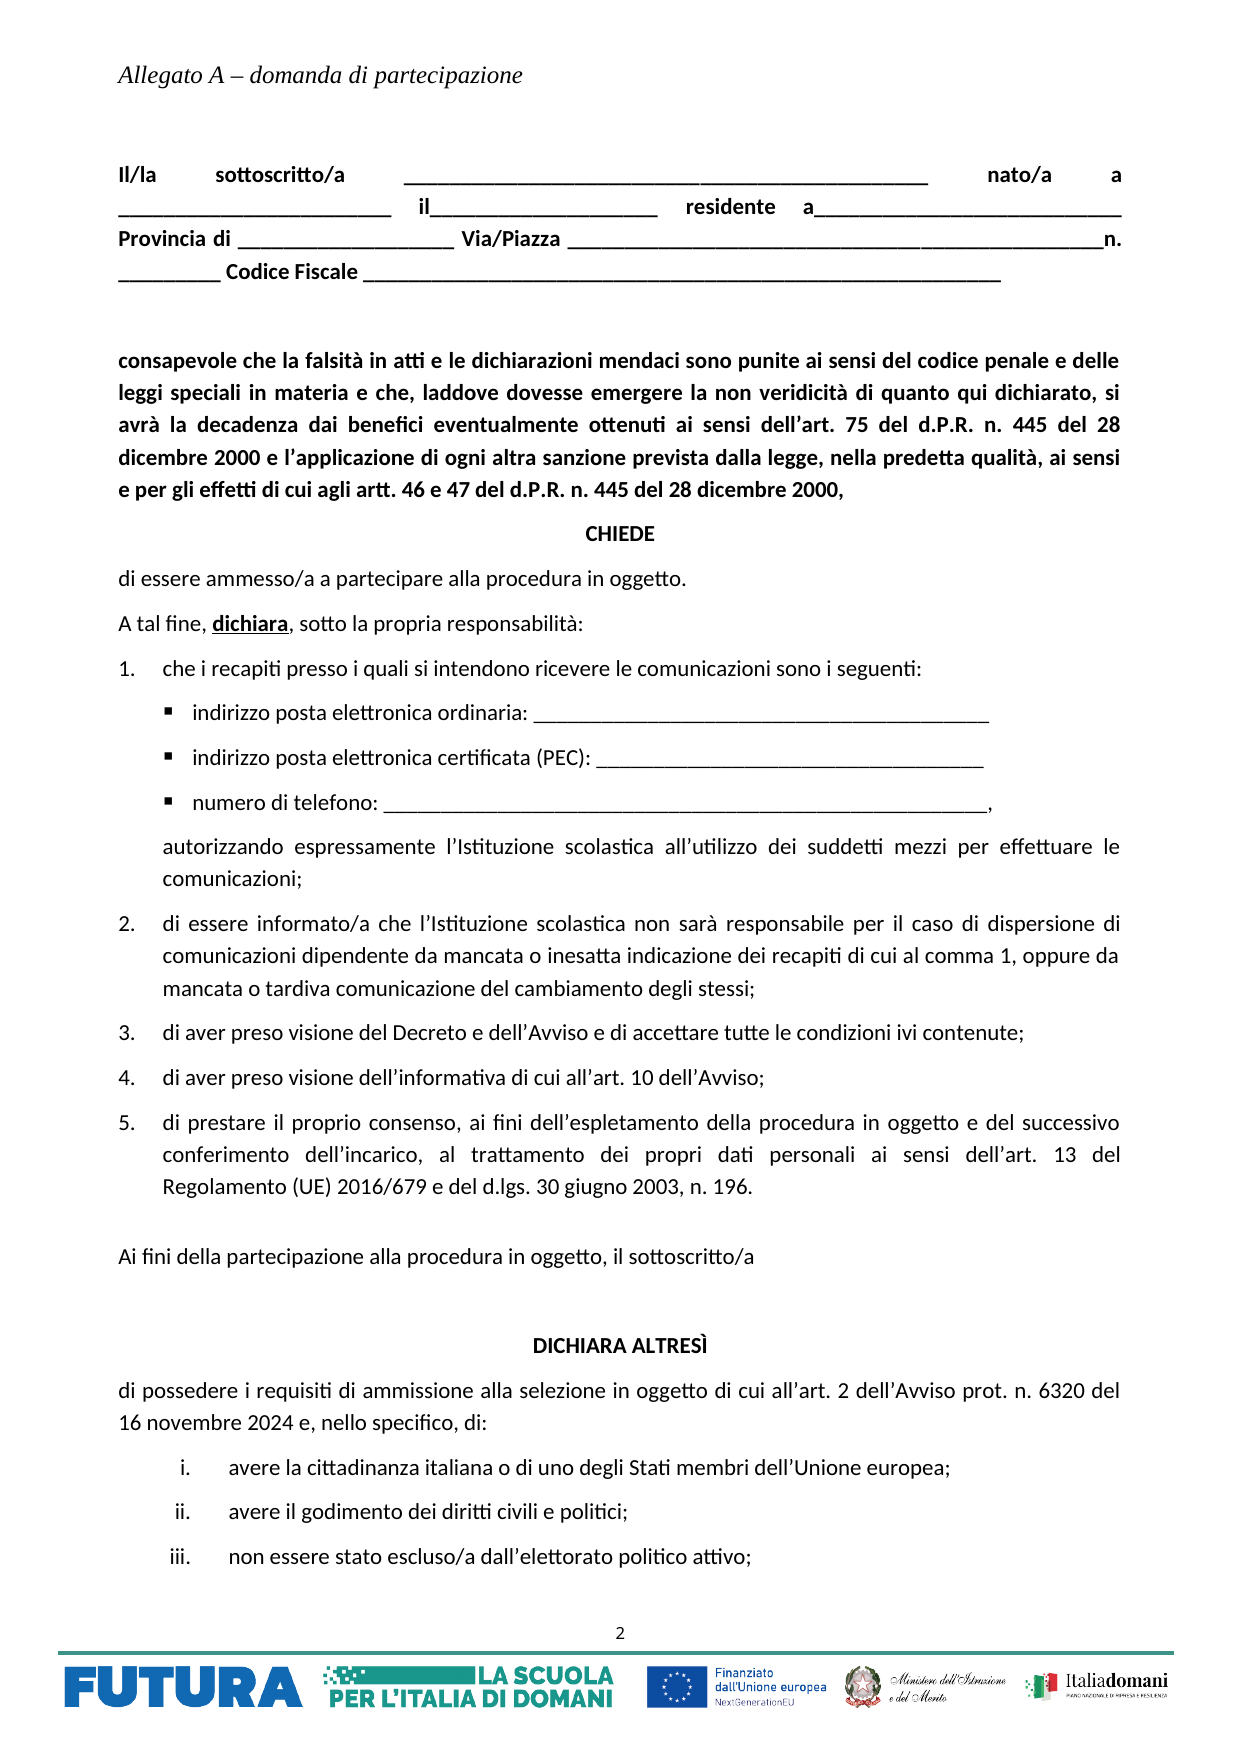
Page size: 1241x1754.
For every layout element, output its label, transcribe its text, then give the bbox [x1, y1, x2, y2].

list indirizzo posta elettronica ordinaria: ________________________________________ [162, 698, 1122, 726]
list di prestare il proprio consenso, ai fini dell’espletamento della procedura in oggetto e del successivo conferimento dell’incarico, al trattamento dei propri dati personali ai sensi dell’art. 13 del Regolamento (UE) 2016/679 e del d.lgs. 30 giugno 2003, n. 196. [118, 1108, 1122, 1200]
text consapevole che la falsità in atti e le dichiarazioni mendaci sono punite ai sensi del codice penale e delle leggi speciali in materia e che, laddove dovesse emergere la non veridicità di quanto qui dichiarato, si avrà la decadenza dai benefici eventualmente ottenuti ai sensi dell’art. 75 del d.P.R. n. 445 del 28 dicembre 2000 e l’applicazione di ogni altra sanzione prevista dalla legge, nella predetta qualità, ai sensi e per gli effetti di cui agli artt. 46 e 47 del d.P.R. n. 445 del 28 dicembre 2000, [118, 346, 1122, 503]
list di aver preso visione dell’informativa di cui all’art. 10 dell’Avviso; [118, 1063, 1122, 1091]
text autorizzando espressamente l’Istituzione scolastica all’utilizzo dei suddetti mezzi per effettuare le comunicazioni; [162, 832, 1122, 893]
list di aver preso visione del Decreto e dell’Avviso e di accettare tutte le condizioni ivi contenute; [118, 1018, 1122, 1046]
text di possedere i requisiti di ammissione alla selezione in oggetto di cui all’art. 2 dell’Avviso prot. n. 6320 del 16 novembre 2024 e, nello specifico, di: [118, 1376, 1122, 1436]
list indirizzo posta elettronica certificata (PEC): __________________________________ [162, 743, 1122, 771]
text di essere ammesso/a a partecipare alla procedura in oggetto. [118, 564, 1122, 592]
text CHIEDE [118, 519, 1122, 548]
text Ai fini della partecipazione alla procedura in oggetto, il sottoscritto/a [118, 1242, 1122, 1270]
text DICHIARA ALTRESÌ [118, 1331, 1122, 1359]
list numero di telefono: _____________________________________________________, [162, 788, 1122, 816]
text Il/la sottoscritto/a ______________________________________________ nato/a a ________________________ il____________________ residente a___________________________ Provincia di ___________________ Via/Piazza _______________________________________________n. _________ Codice Fiscale ________________________________________________________ [118, 160, 1122, 285]
list avere la cittadinanza italiana o di uno degli Stati membri dell’Unione europea; [191, 1453, 1122, 1481]
picture [62, 1663, 1170, 1711]
list avere il godimento dei diritti civili e politici; [191, 1497, 1122, 1525]
text A tal fine, dichiara, sotto la propria responsabilità: [118, 609, 1122, 637]
list non essere stato escluso/a dall’elettorato politico attivo; [191, 1542, 1122, 1570]
list che i recapiti presso i quali si intendono ricevere le comunicazioni sono i seguenti: [118, 654, 1122, 682]
list di essere informato/a che l’Istituzione scolastica non sarà responsabile per il caso di dispersione di comunicazioni dipendente da mancata o inesatta indicazione dei recapiti di cui al comma 1, oppure da mancata o tardiva comunicazione del cambiamento degli stessi; [118, 909, 1122, 1002]
